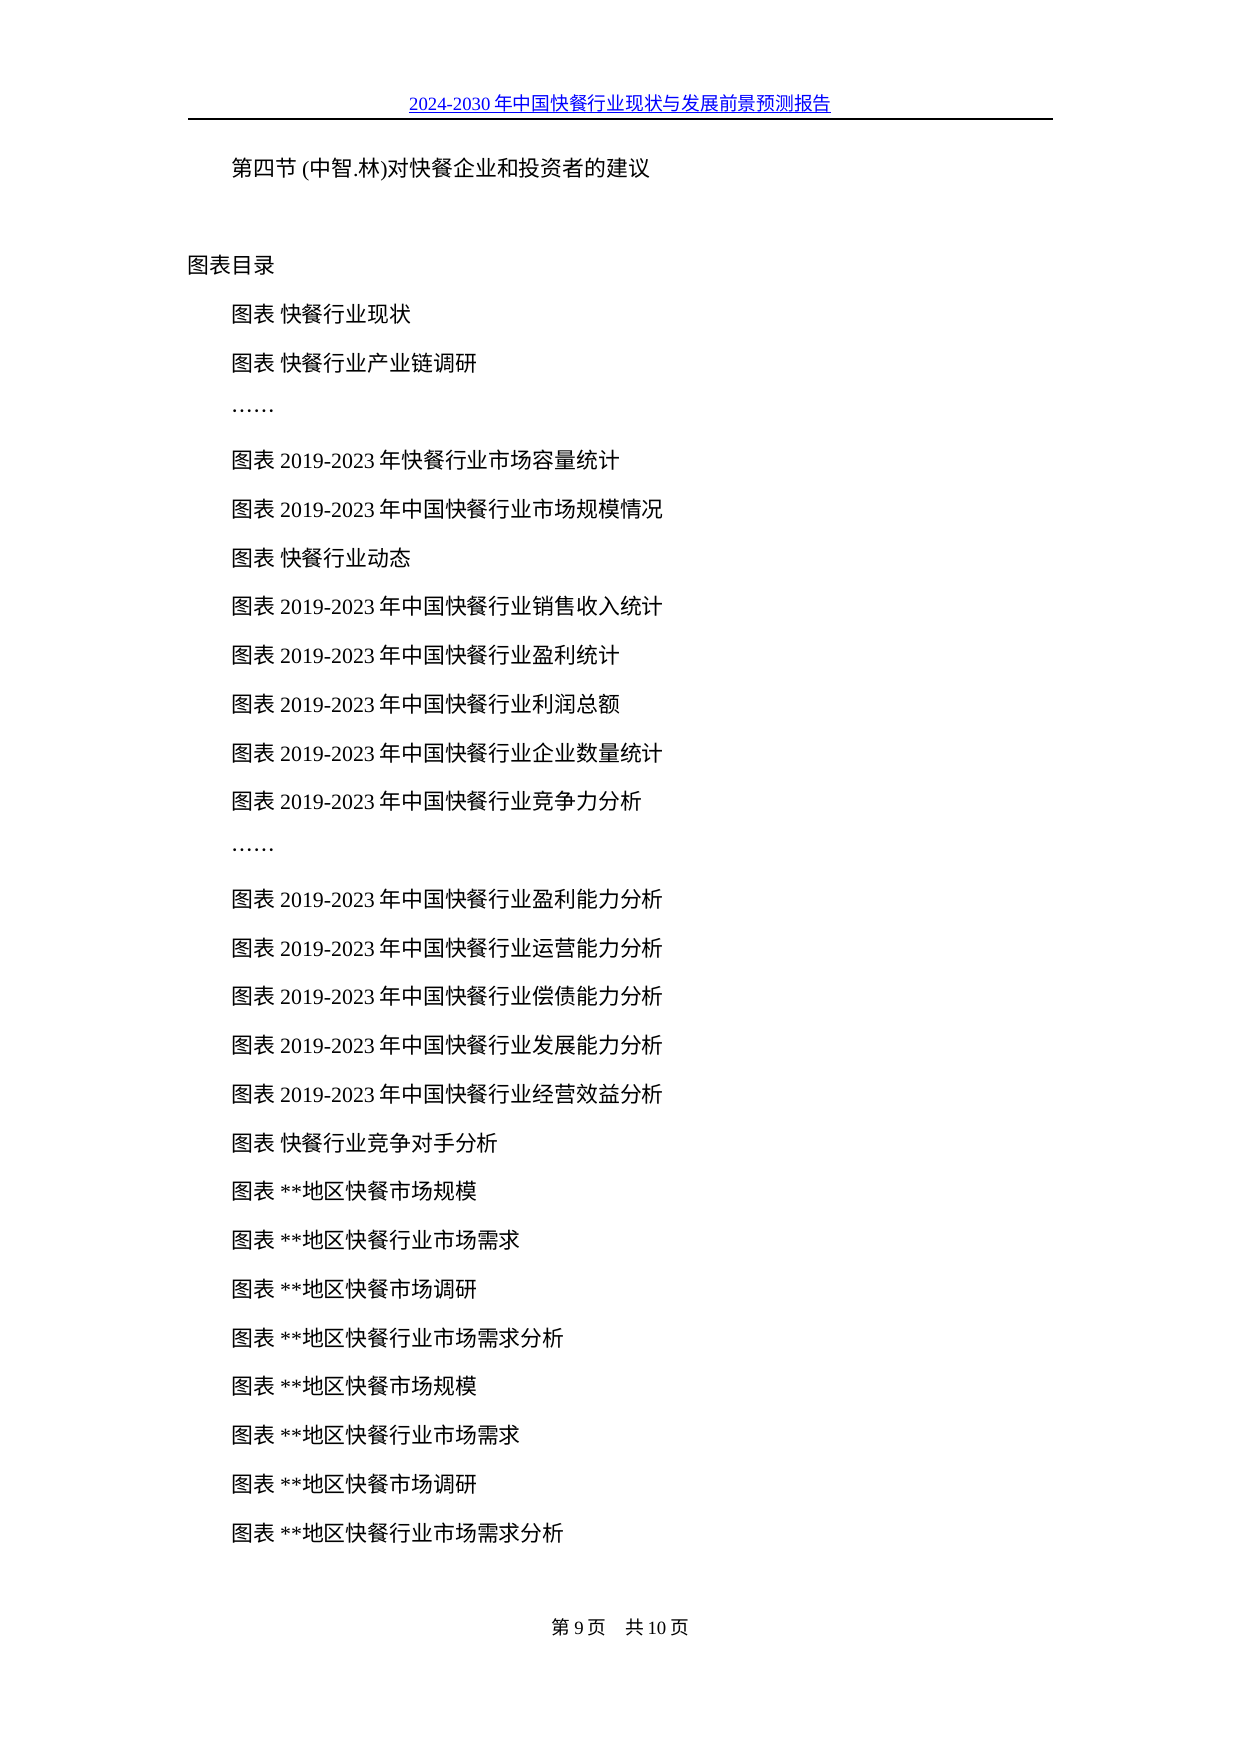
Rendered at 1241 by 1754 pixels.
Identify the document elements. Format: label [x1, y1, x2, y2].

text [187, 150, 1053, 1548]
